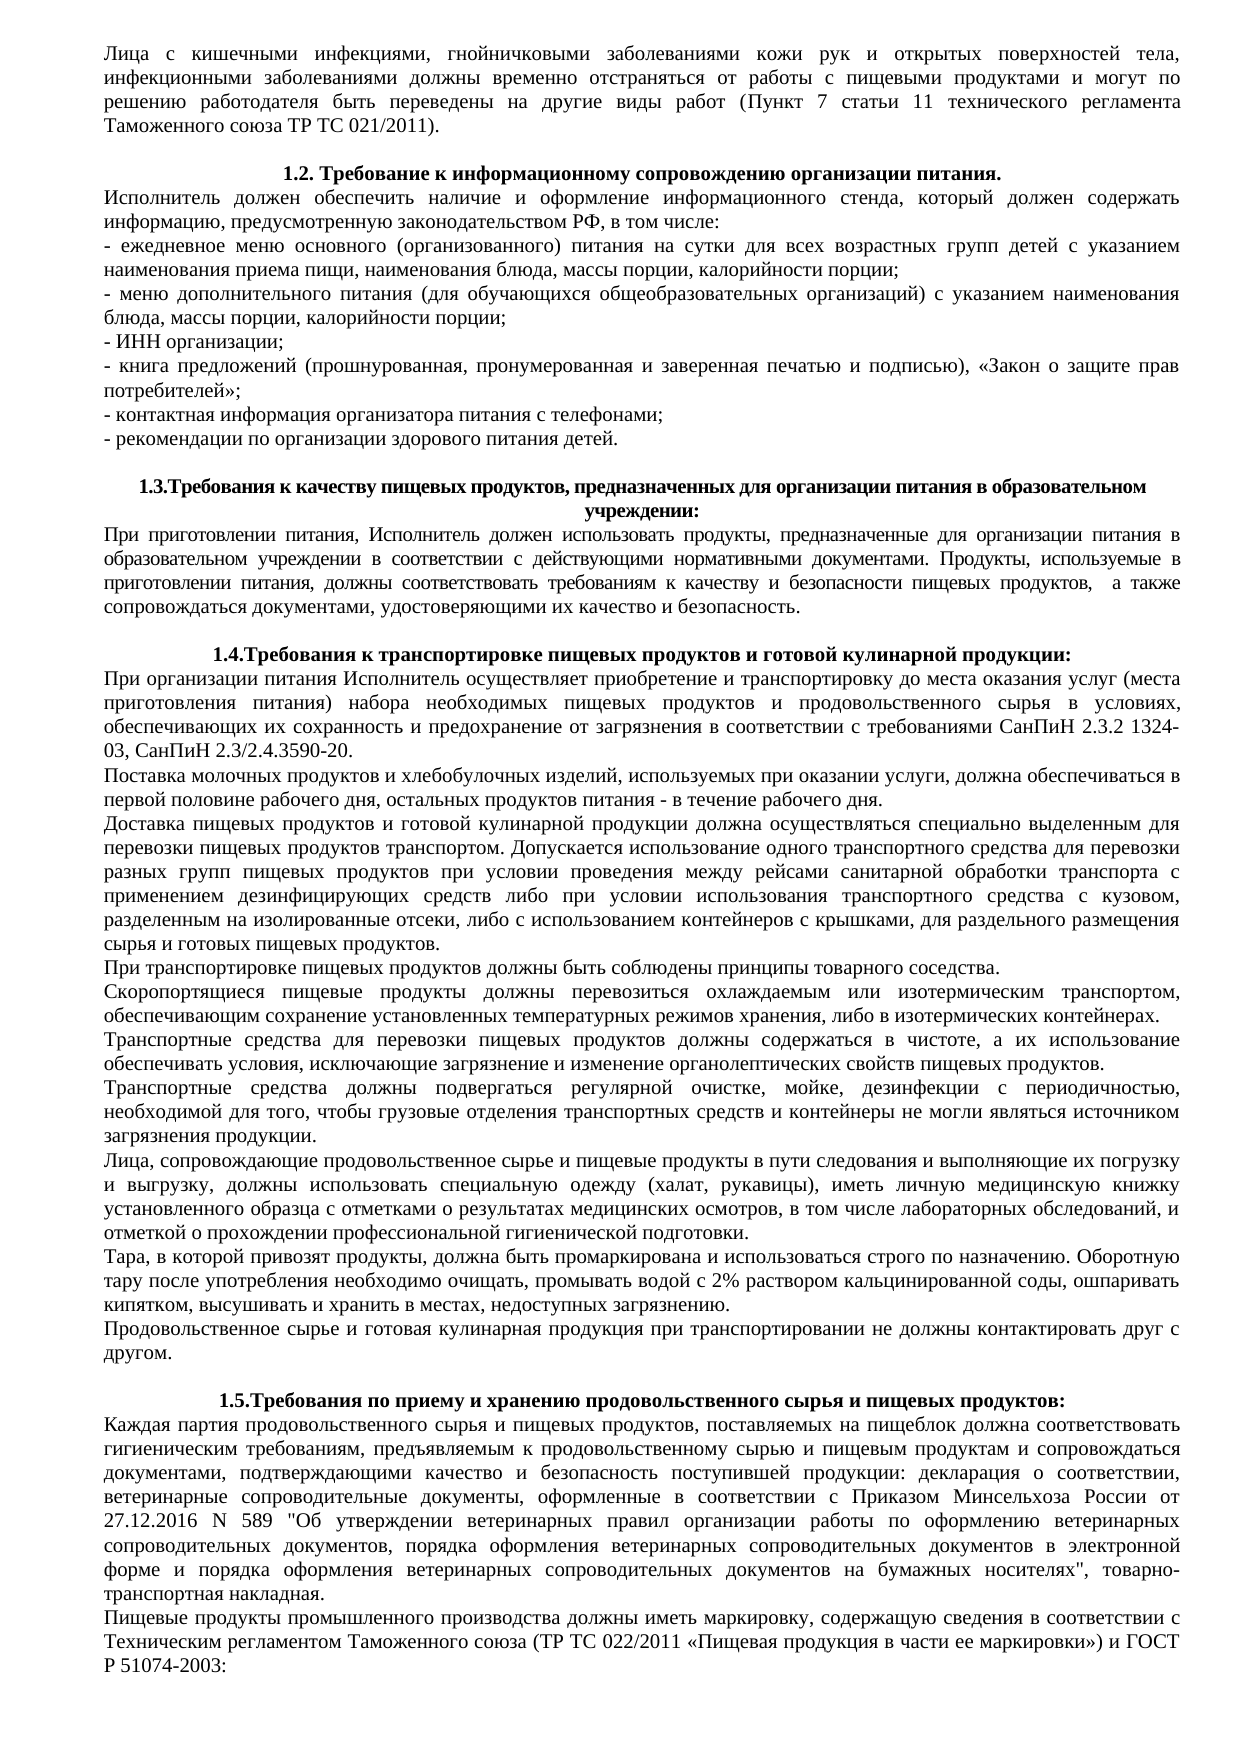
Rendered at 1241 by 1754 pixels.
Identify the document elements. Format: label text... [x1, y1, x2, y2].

text Исполнитель должен обеспечить наличие и оформление информационного стенда, который должен содержать информацию, предусмотренную законодательством РФ, в том числе: [103, 185, 1181, 233]
text Каждая партия продовольственного сырья и пищевых продуктов, поставляемых на пищеблок должна соответствовать гигиеническим требованиям, предъявляемым к продовольственному сырью и пищевым продуктам и сопровождаться документами, подтверждающими качество и безопасность поступившей продукции: декларация о соответствии, ветеринарные сопроводительные документы, оформленные в соответствии с Приказом Минсельхоза России от 27.12.2016 N 589 "Об утверждении ветеринарных правил организации работы по оформлению ветеринарных сопроводительных документов, порядка оформления ветеринарных сопроводительных документов в электронной форме и порядка оформления ветеринарных сопроводительных документов на бумажных носителях", товарно-транспортная накладная. [103, 1412, 1181, 1605]
text - меню дополнительного питания (для обучающихся общеобразовательных организаций) с указанием наименования блюда, массы порции, калорийности порции; [103, 281, 1181, 329]
text - ИНН организации; [103, 329, 1181, 353]
text Доставка пищевых продуктов и готовой кулинарной продукции должна осуществляться специально выделенным для перевозки пищевых продуктов транспортом. Допускается использование одного транспортного средства для перевозки разных групп пищевых продуктов при условии проведения между рейсами санитарной обработки транспорта с применением дезинфицирующих средств либо при условии использования транспортного средства с кузовом, разделенным на изолированные отсеки, либо с использованием контейнеров с крышками, для раздельного размещения сырья и готовых пищевых продуктов. [103, 811, 1181, 955]
text 1.2. Требование к информационному сопровождению организации питания. [103, 161, 1181, 185]
text Транспортные средства должны подвергаться регулярной очистке, мойке, дезинфекции с периодичностью, необходимой для того, чтобы грузовые отделения транспортных средств и контейнеры не могли являться источником загрязнения продукции. [103, 1075, 1181, 1147]
text Лица с кишечными инфекциями, гнойничковыми заболеваниями кожи рук и открытых поверхностей тела, инфекционными заболеваниями должны временно отстраняться от работы с пищевыми продуктами и могут по решению работодателя быть переведены на другие виды работ (Пункт 7 статьи 11 технического регламента Таможенного союза ТР ТС 021/2011). [103, 41, 1181, 137]
text 1.5.Требования по приему и хранению продовольственного сырья и пищевых продуктов: [103, 1388, 1181, 1412]
text Транспортные средства для перевозки пищевых продуктов должны содержаться в чистоте, а их использование обеспечивать условия, исключающие загрязнение и изменение органолептических свойств пищевых продуктов. [103, 1027, 1181, 1075]
text - контактная информация организатора питания с телефонами; [103, 402, 1181, 426]
text Скоропортящиеся пищевые продукты должны перевозиться охлаждаемым или изотермическим транспортом, обеспечивающим сохранение установленных температурных режимов хранения, либо в изотермических контейнерах. [103, 979, 1181, 1027]
text Продовольственное сырье и готовая кулинарная продукция при транспортировании не должны контактировать друг с другом. [103, 1316, 1181, 1364]
text Тара, в которой привозят продукты, должна быть промаркирована и использоваться строго по назначению. Оборотную тару после употребления необходимо очищать, промывать водой с 2% раствором кальцинированной соды, ошпаривать кипятком, высушивать и хранить в местах, недоступных загрязнению. [103, 1244, 1181, 1316]
text При транспортировке пищевых продуктов должны быть соблюдены принципы товарного соседства. [103, 955, 1181, 979]
text 1.4.Требования к транспортировке пищевых продуктов и готовой кулинарной продукции: [103, 642, 1181, 666]
text Лица, сопровождающие продовольственное сырье и пищевые продукты в пути следования и выполняющие их погрузку и выгрузку, должны использовать специальную одежду (халат, рукавицы), иметь личную медицинскую книжку установленного образца с отметками о результатах медицинских осмотров, в том числе лабораторных обследований, и отметкой о прохождении профессиональной гигиенической подготовки. [103, 1147, 1181, 1244]
text - ежедневное меню основного (организованного) питания на сутки для всех возрастных групп детей с указанием наименования приема пищи, наименования блюда, массы порции, калорийности порции; [103, 233, 1181, 281]
text Поставка молочных продуктов и хлебобулочных изделий, используемых при оказании услуги, должна обеспечиваться в первой половине рабочего дня, остальных продуктов питания - в течение рабочего дня. [103, 762, 1181, 811]
text - рекомендации по организации здорового питания детей. [103, 426, 1181, 450]
text - книга предложений (прошнурованная, пронумерованная и заверенная печатью и подписью), «Закон о защите прав потребителей»; [103, 353, 1181, 402]
text При организации питания Исполнитель осуществляет приобретение и транспортировку до места оказания услуг (места приготовления питания) набора необходимых пищевых продуктов и продовольственного сырья в условиях, обеспечивающих их сохранность и предохранение от загрязнения в соответствии с требованиями СанПиН 2.3.2 1324-03, СанПиН 2.3/2.4.3590-20. [103, 666, 1181, 762]
text Пищевые продукты промышленного производства должны иметь маркировку, содержащую сведения в соответствии с Техническим регламентом Таможенного союза (ТР ТС 022/2011 «Пищевая продукция в части ее маркировки») и ГОСТ Р 51074-2003: [103, 1605, 1181, 1677]
text 1.3.Требования к качеству пищевых продуктов, предназначенных для организации питания в образовательном учреждении: [103, 474, 1181, 522]
text При приготовлении питания, Исполнитель должен использовать продукты, предназначенные для организации питания в образовательном учреждении в соответствии с действующими нормативными документами. Продукты, используемые в приготовлении питания, должны соответствовать требованиям к качеству и безопасности пищевых продуктов, а также сопровождаться документами, удостоверяющими их качество и безопасность. [103, 522, 1181, 618]
